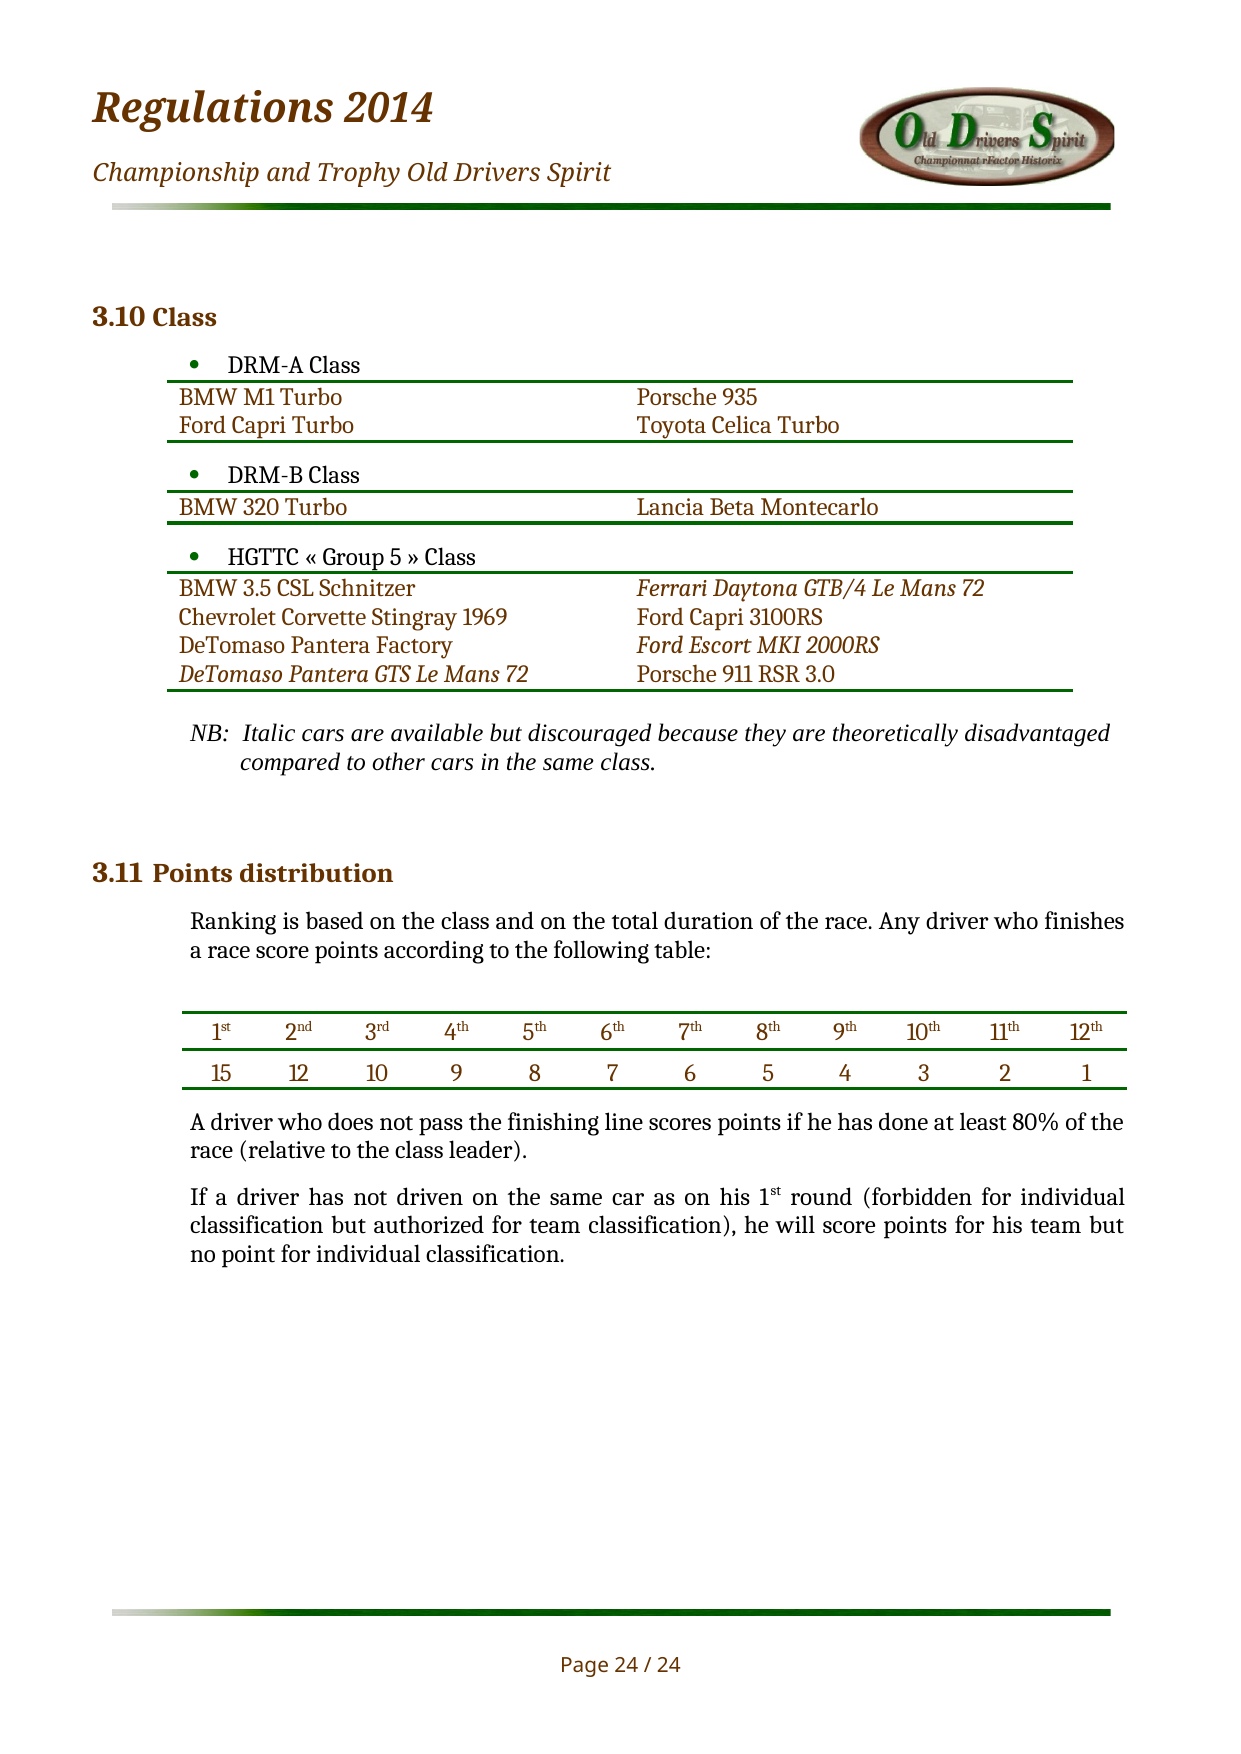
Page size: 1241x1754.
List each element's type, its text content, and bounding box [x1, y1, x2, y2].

table_header Porsche 935 [625, 383, 1073, 411]
table_cell 3 [883, 1051, 964, 1087]
table_cell Ford Capri 3100RS Ford Escort MKI 2000RS Porsche 911 RSR 3.0 [625, 603, 1073, 689]
table_header BMW M1 Turbo [167, 383, 625, 411]
table_header Lancia Beta Montecarlo [625, 493, 1073, 521]
table_cell Chevrolet Corvette Stingray 1969 DeTomaso Pantera Factory DeTomaso Pantera GTS Le Mans 72 [167, 603, 625, 689]
table_header 11th [964, 1014, 1046, 1048]
table_header 9th [807, 1014, 883, 1048]
list DRM-A Class [190, 351, 1126, 379]
table_header 4th [418, 1014, 496, 1048]
text If a driver has not driven on the same car as on his 1st round (forbidden for individual classification but authorized for team classification), he will score points for his team but no point for individual classification. [190, 1182, 1126, 1268]
list HGTTC « Group 5 » Class [190, 542, 1126, 571]
table_cell 8 [496, 1051, 574, 1087]
subtitle Class [92, 300, 1148, 333]
table_header Ferrari Daytona GTB/4 Le Mans 72 [625, 574, 1073, 603]
text NB: Italic cars are available but discouraged because they are theoretically disadvantaged compared to other cars in the same class. [190, 719, 1126, 776]
picture [858, 87, 1114, 185]
table_cell 12 [261, 1051, 337, 1087]
table_header 8th [729, 1014, 807, 1048]
table_header 5th [496, 1014, 574, 1048]
table_cell 4 [807, 1051, 883, 1087]
table_header 2nd [261, 1014, 337, 1048]
table_header 3rd [337, 1014, 417, 1048]
table_header 12th [1046, 1014, 1127, 1048]
table_header 1st [182, 1014, 261, 1048]
table_cell 5 [729, 1051, 807, 1087]
text Ranking is based on the class and on the total duration of the race. Any driver who finishes a race score points according to the following table: [190, 907, 1126, 964]
list DRM-B Class [190, 461, 1126, 489]
table_cell 7 [574, 1051, 651, 1087]
table_cell Toyota Celica Turbo [625, 411, 1073, 440]
table_header 7th [651, 1014, 729, 1048]
table_cell 1 [1046, 1051, 1127, 1087]
text A driver who does not pass the finishing line scores points if he has done at least 80% of the race (relative to the class leader). [190, 1107, 1126, 1165]
table_header 10th [883, 1014, 964, 1048]
table_header BMW 320 Turbo [167, 493, 625, 521]
table_cell 9 [418, 1051, 496, 1087]
picture [110, 203, 1110, 210]
table_cell 2 [964, 1051, 1046, 1087]
table_cell 10 [337, 1051, 417, 1087]
subtitle Points distribution [92, 856, 1148, 889]
table_header 6th [574, 1014, 651, 1048]
table_cell 15 [182, 1051, 261, 1087]
table_header BMW 3.5 CSL Schnitzer [167, 574, 625, 603]
picture [110, 1609, 1110, 1616]
table_cell Ford Capri Turbo [167, 411, 625, 440]
table_cell 6 [651, 1051, 729, 1087]
